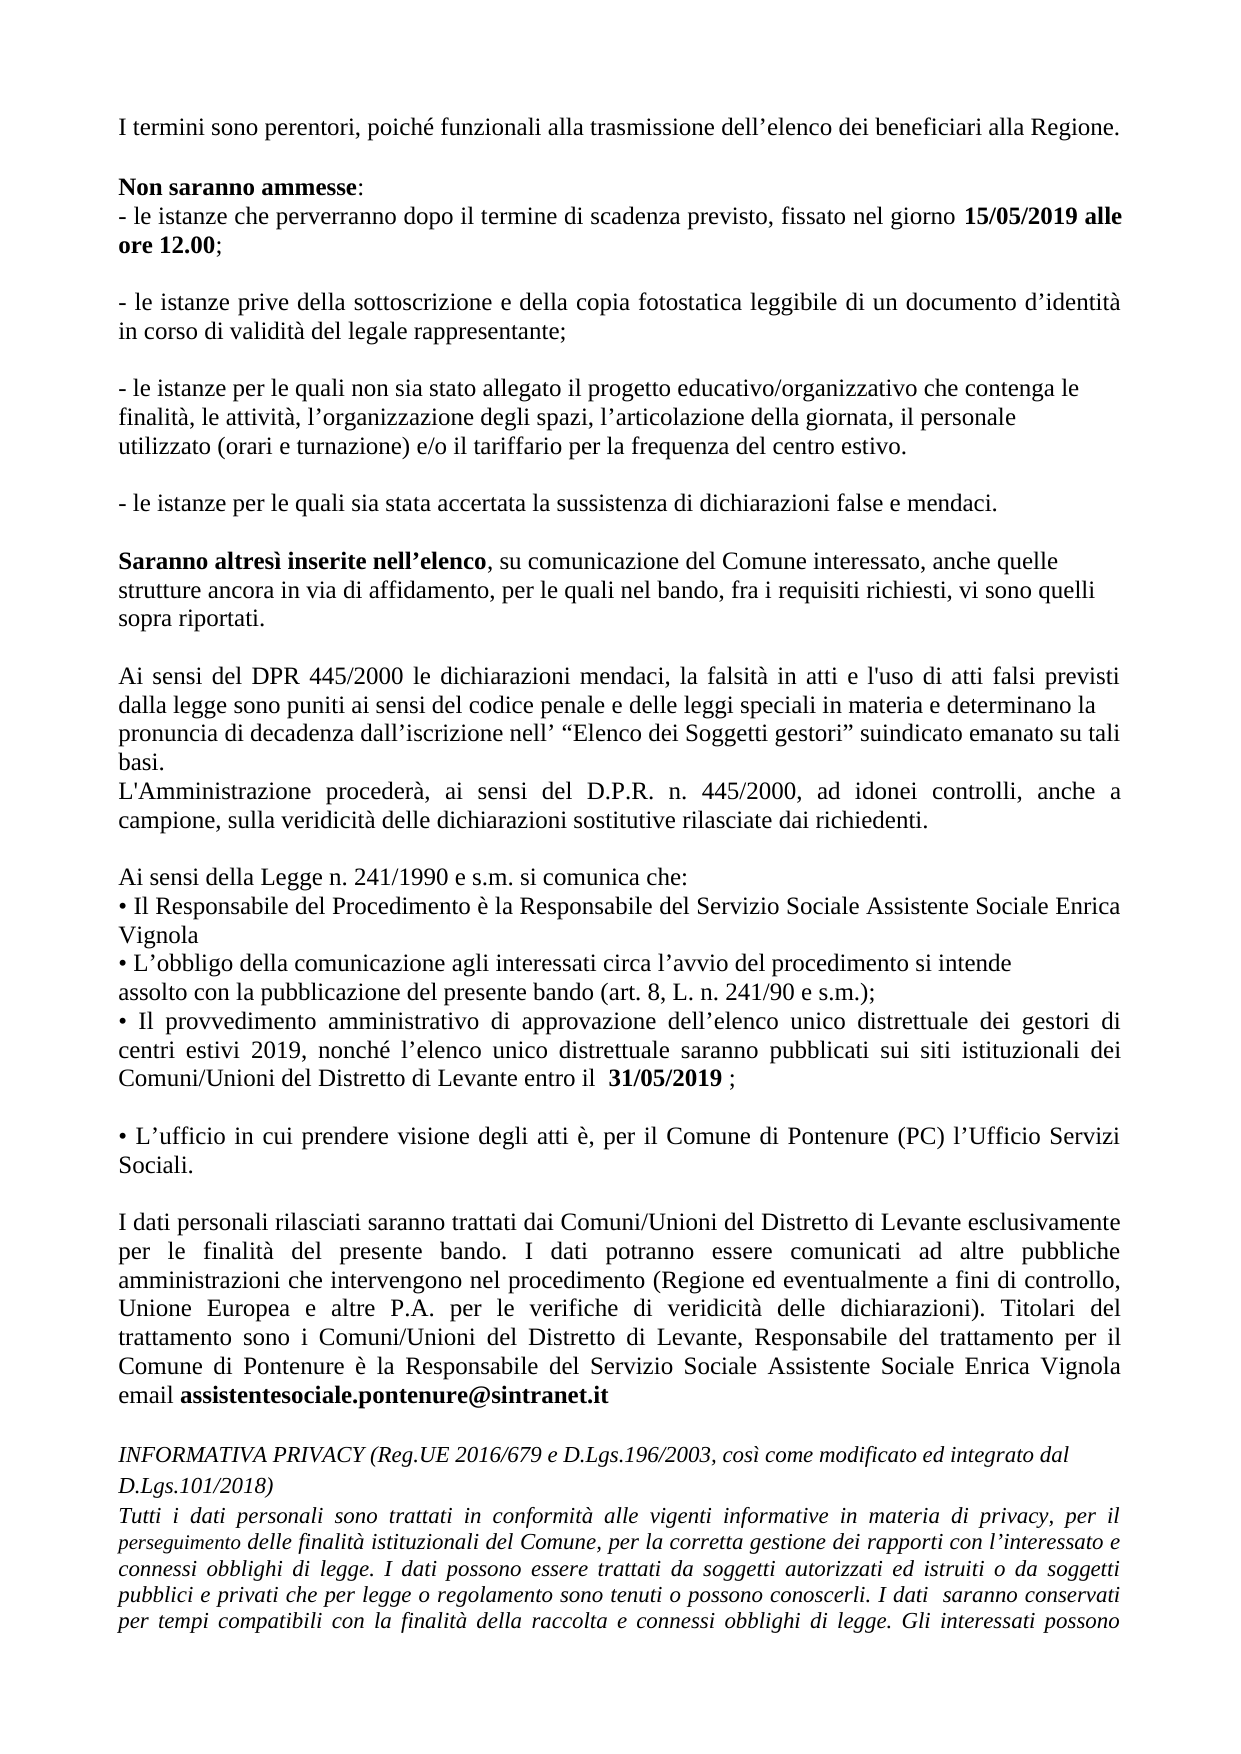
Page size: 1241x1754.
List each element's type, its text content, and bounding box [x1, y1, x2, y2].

text strutture ancora in via di affidamento, per le quali nel bando, fra i requisiti richiesti, vi sono quelli [118, 575, 1122, 603]
text • L’obbligo della comunicazione agli interessati circa l’avvio del procedimento si intende [118, 948, 1122, 977]
text INFORMATIVA PRIVACY (Reg.UE 2016/679 e D.Lgs.196/2003, così come modificato ed integrato dal D.Lgs.101/2018) [118, 1441, 1122, 1498]
text basi. [118, 747, 1122, 776]
text sopra riportati. [118, 603, 1122, 632]
text L'Amministrazione procederà, ai sensi del D.P.R. n. 445/2000, ad idonei controlli, anche a campione, sulla veridicità delle dichiarazioni sostitutive rilasciate dai richiedenti. [118, 776, 1122, 833]
text - le istanze prive della sottoscrizione e della copia fotostatica leggibile di un documento d’identità in corso di validità del legale rappresentante; [118, 287, 1122, 345]
text Ai sensi della Legge n. 241/1990 e s.m. si comunica che: [118, 862, 1122, 891]
text Ai sensi del DPR 445/2000 le dichiarazioni mendaci, la falsità in atti e l'uso di atti falsi previsti dalla legge sono puniti ai sensi del codice penale e delle leggi speciali in materia e determinano la [118, 661, 1122, 718]
list I termini sono perentori, poiché funzionali alla trasmissione dell’elenco dei beneficiari alla Regione. [118, 112, 1122, 141]
text • Il Responsabile del Procedimento è la Responsabile del Servizio Sociale Assistente Sociale Enrica Vignola [118, 891, 1122, 948]
text - le istanze che perverranno dopo il termine di scadenza previsto, fissato nel giorno alle ore [118, 201, 1122, 258]
text utilizzato (orari e turnazione) e/o il tariffario per la frequenza del centro estivo. [118, 431, 1122, 460]
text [118, 1502, 1122, 1634]
text Non saranno ammesse: [118, 172, 1122, 201]
text pronuncia di decadenza dall’iscrizione nell’ “Elenco dei Soggetti gestori” suindicato emanato su tali [118, 718, 1122, 747]
text assolto con la pubblicazione del presente bando (art. 8, L. n. 241/90 e s.m.); [118, 977, 1122, 1006]
text - le istanze per le quali non sia stato allegato il progetto educativo/organizzativo che contenga le [118, 373, 1122, 402]
text • L’ufficio in cui prendere visione degli atti è, per il Comune di Pontenure (PC) l’Ufficio Servizi Sociali. [118, 1121, 1122, 1178]
text - le istanze per le quali sia stata accertata la sussistenza di dichiarazioni false e mendaci. [118, 488, 1122, 517]
text • Il provvedimento amministrativo di approvazione dell’elenco unico distrettuale dei gestori di centri estivi 2019, nonché l’elenco unico distrettuale saranno pubblicati sui siti istituzionali dei Comuni/Unioni del Distretto di Levante entro il 31/05/2019 ; [118, 1006, 1122, 1092]
text finalità, le attività, l’organizzazione degli spazi, l’articolazione della giornata, il personale [118, 402, 1122, 431]
text I dati personali rilasciati saranno trattati dai Comuni/Unioni del Distretto di Levante esclusivamente per le finalità del presente bando. I dati potranno essere comunicati ad altre pubbliche amministrazioni che intervengono nel procedimento (Regione ed eventualmente a fini di controllo, Unione Europea e altre P.A. per le verifiche di veridicità delle dichiarazioni). Titolari del trattamento sono i Comuni/Unioni del Distretto di Levante, Responsabile del trattamento per il Comune di Pontenure è la Responsabile del Servizio Sociale Assistente Sociale Enrica Vignola email assistentesociale.pontenure@sintranet.it [118, 1207, 1122, 1408]
text Saranno altresì inserite nell’elenco, su comunicazione del Comune interessato, anche quelle [118, 546, 1122, 575]
